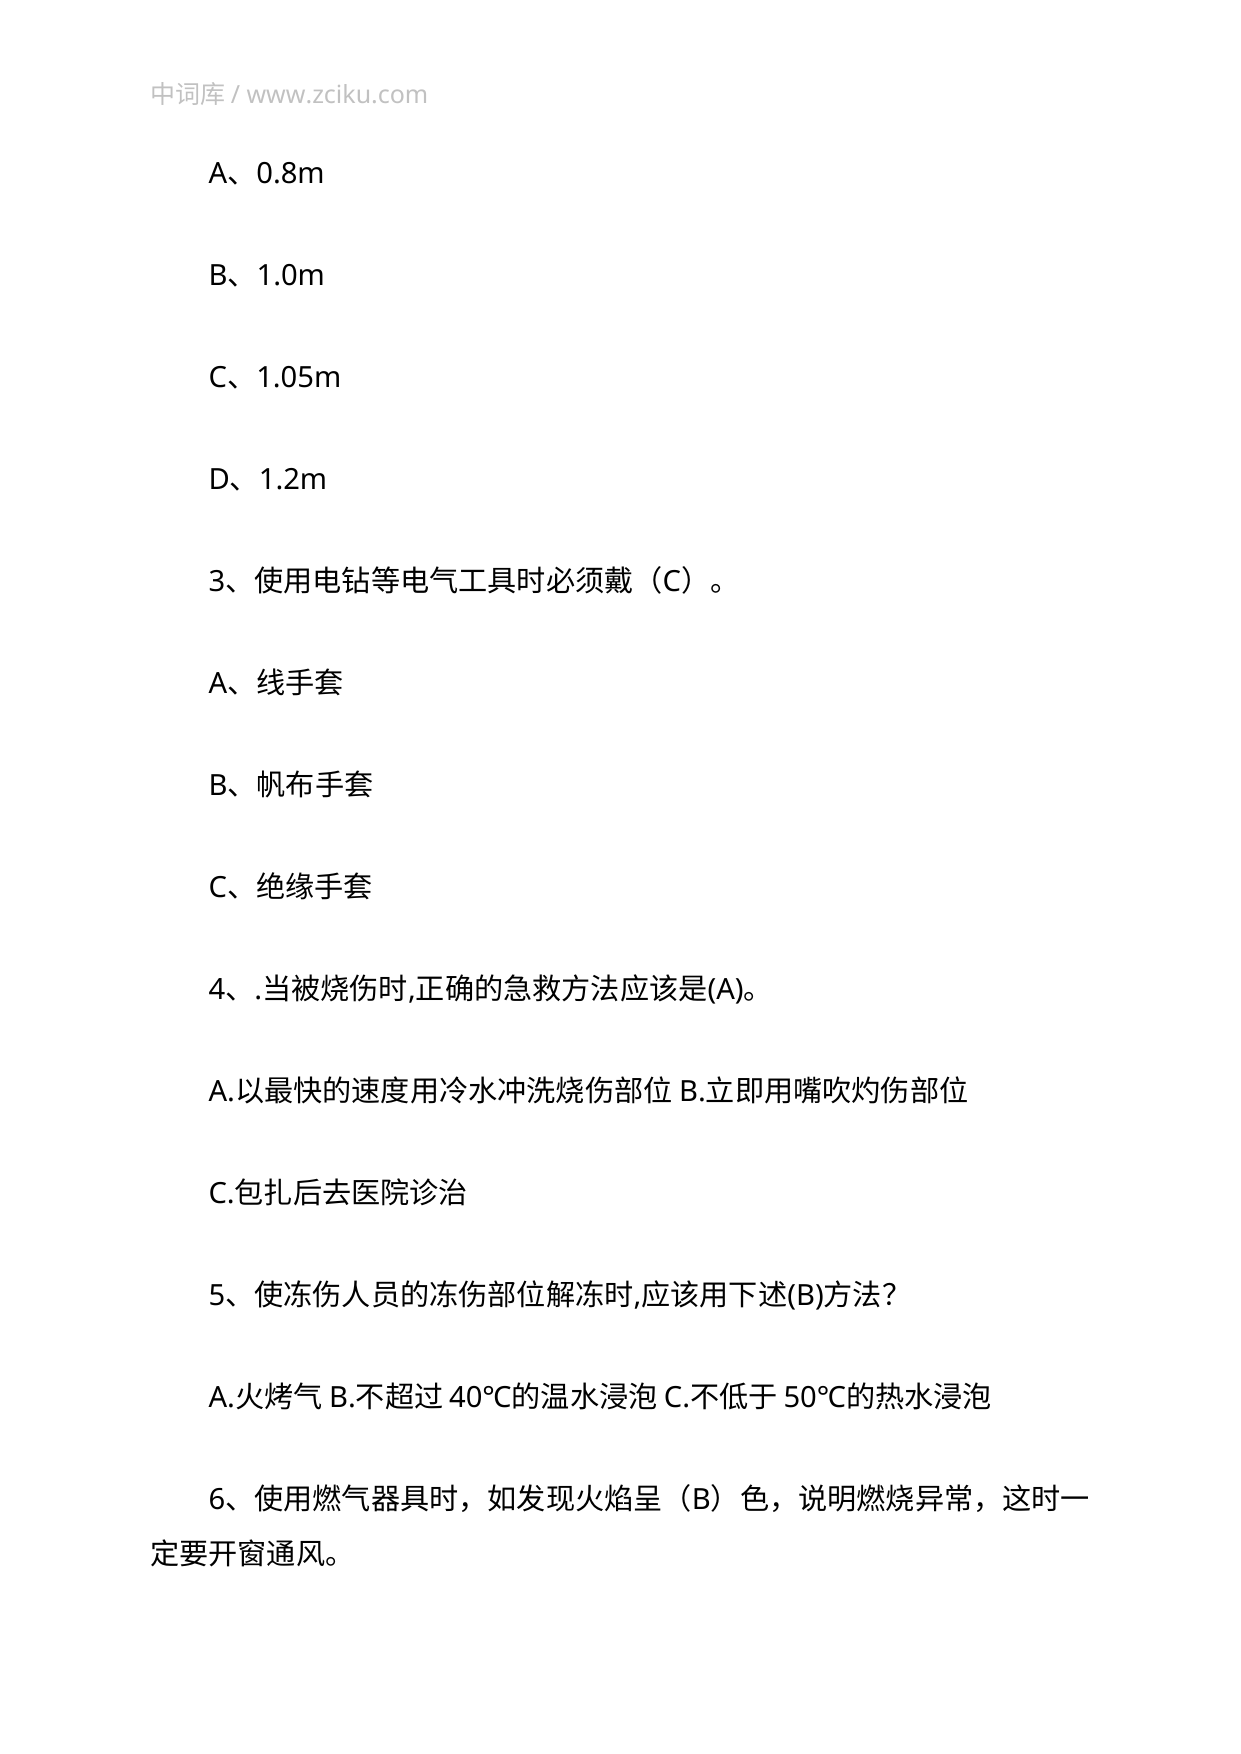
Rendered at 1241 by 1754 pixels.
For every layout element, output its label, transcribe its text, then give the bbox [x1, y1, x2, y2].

text 6、使用燃气器具时，如发现火焰呈（B）色，说明燃烧异常，这时一定要开窗通风。 [150, 1476, 1090, 1573]
text D、1.2m [150, 456, 1090, 498]
text C、1.05m [150, 354, 1090, 396]
text A、线手套 [150, 660, 1090, 702]
text C、绝缘手套 [150, 864, 1090, 906]
text C.包扎后去医院诊治 [150, 1170, 1090, 1212]
text A.以最快的速度用冷水冲洗烧伤部位 B.立即用嘴吹灼伤部位 [150, 1068, 1090, 1110]
text 4、.当被烧伤时,正确的急救方法应该是(A)。 [150, 966, 1090, 1008]
text A.火烤气 B.不超过40℃的温水浸泡 C.不低于50℃的热水浸泡 [150, 1374, 1090, 1416]
text 3、使用电钻等电气工具时必须戴（C）。 [150, 558, 1090, 600]
text B、1.0m [150, 252, 1090, 294]
text B、帆布手套 [150, 762, 1090, 804]
text A、0.8m [150, 150, 1090, 192]
text 5、使冻伤人员的冻伤部位解冻时,应该用下述(B)方法？ [150, 1272, 1090, 1314]
